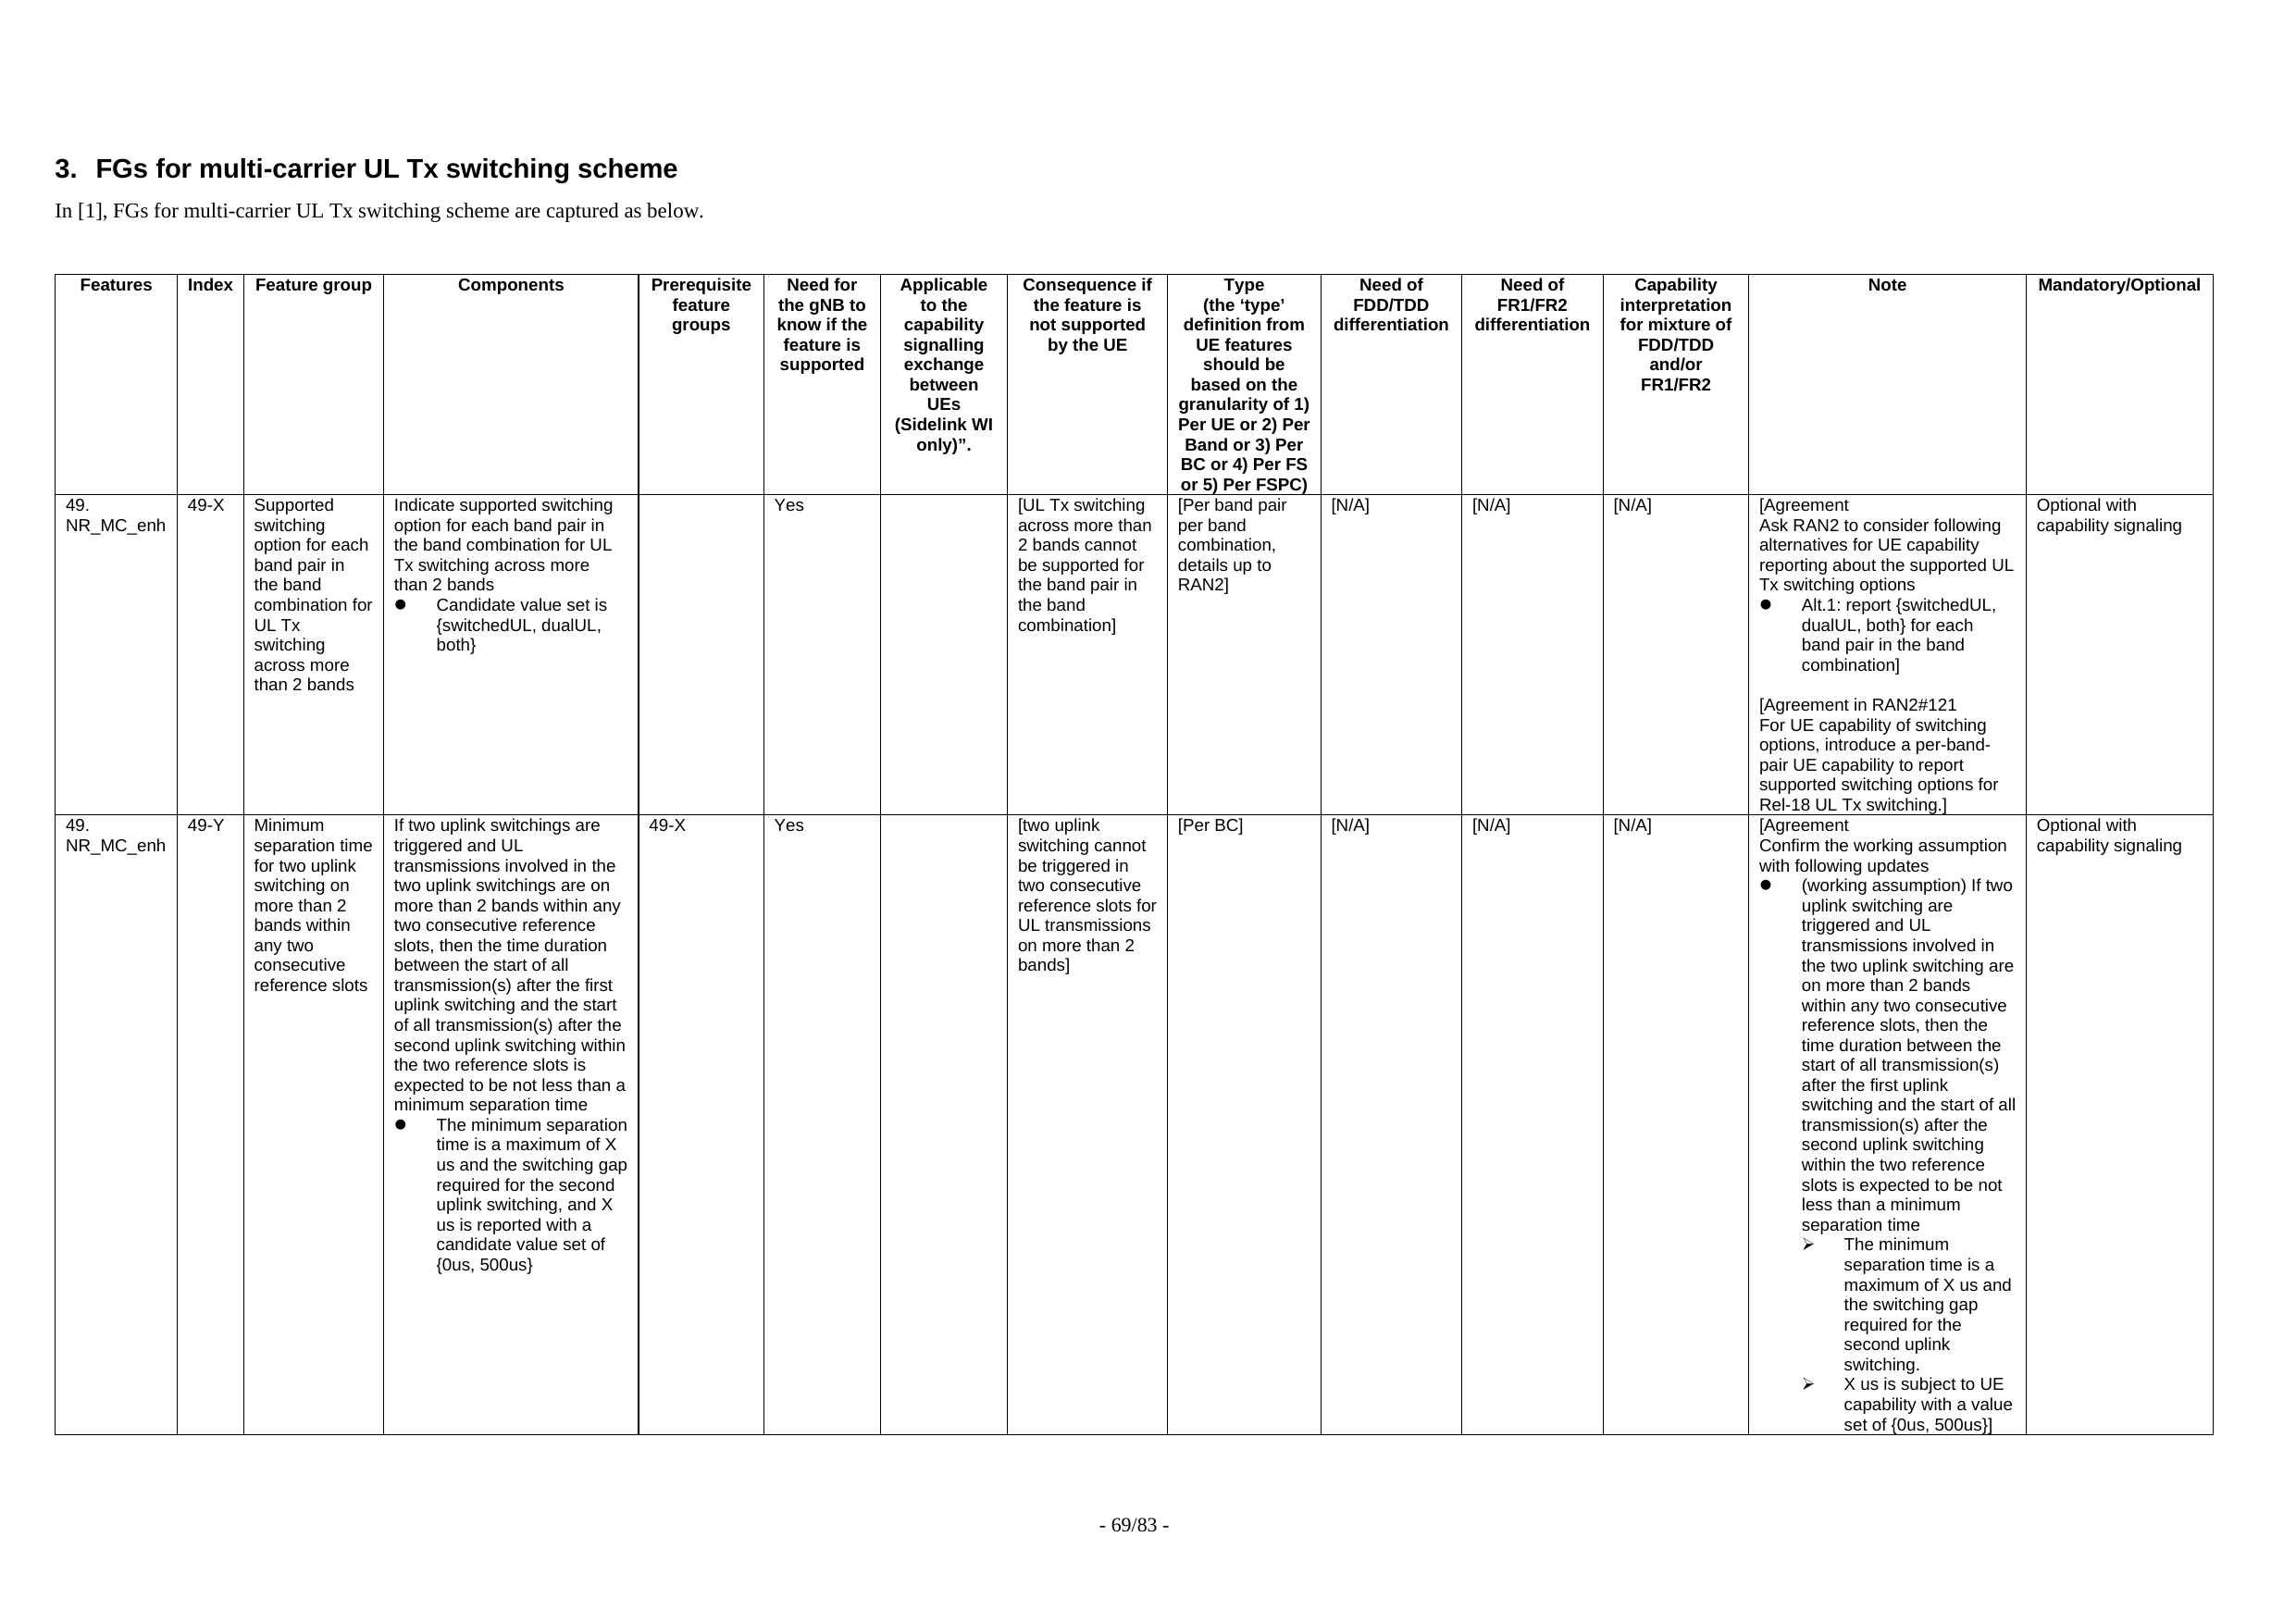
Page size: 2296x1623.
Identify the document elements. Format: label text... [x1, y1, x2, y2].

subtitle FGs for multi-carrier UL Tx switching scheme [55, 153, 2214, 184]
table_header Need of FDD/TDD differentiation [1322, 275, 1461, 494]
table_header Prerequisite feature groups [639, 275, 763, 494]
table_header Applicable to the capability signalling exchange between UEs (Sidelink WI only)”. [881, 275, 1007, 494]
table_header Mandatory/Optional [2027, 275, 2213, 494]
table_cell [N/A] [1462, 815, 1603, 1434]
table_header Need for the gNB to know if the feature is supported [764, 275, 880, 494]
table_cell [Per BC] [1168, 815, 1321, 1434]
table_cell 49. NR_MC_enh [56, 815, 177, 1434]
table_cell [881, 495, 1007, 814]
table_cell [N/A] [1604, 495, 1748, 814]
table_cell [two uplink switching cannot be triggered in two consecutive reference slots for UL transmissions on more than 2 bands] [1008, 815, 1167, 1434]
table_cell [N/A] [1604, 815, 1748, 1434]
table_header Note [1749, 275, 2026, 494]
table_header Consequence if the feature is not supported by the UE [1008, 275, 1167, 494]
table_cell [UL Tx switching across more than 2 bands cannot be supported for the band pair in the band combination] [1008, 495, 1167, 814]
table_cell [Agreement Confirm the working assumption with following updates (working assumption) If two uplink switching are triggered and UL transmissions involved in the two uplink switching are on more than 2 bands within any two consecutive reference slots, then the time duration between the start of all transmission(s) after the first uplink switching and the start of all transmission(s) after the second uplink switching within the two reference slots is expected to be not less than a minimum separation time The minimum separation time is a maximum of X us and the switching gap required for the second uplink switching. X us is subject to UE capability with a value set of {0us, 500us}] [1749, 815, 2026, 1434]
table_cell [Per band pair per band combination, details up to RAN2] [1168, 495, 1321, 814]
table_cell [Agreement Ask RAN2 to consider following alternatives for UE capability reporting about the supported UL Tx switching options Alt.1: report {switchedUL, dualUL, both} for each band pair in the band combination] [Agreement in RAN2#121 For UE capability of switching options, introduce a per-band-pair UE capability to report supported switching options for Rel-18 UL Tx switching.] [1749, 495, 2026, 814]
table_header Need of FR1/FR2 differentiation [1462, 275, 1603, 494]
table_cell [881, 815, 1007, 1434]
table_cell 49. NR_MC_enh [56, 495, 177, 814]
table_cell [639, 495, 763, 814]
table_cell [N/A] [1462, 495, 1603, 814]
table_cell Supported switching option for each band pair in the band combination for UL Tx switching across more than 2 bands [244, 495, 383, 814]
text In [1], FGs for multi-carrier UL Tx switching scheme are captured as below. [55, 198, 2214, 222]
table_header Components [384, 275, 638, 494]
table_header Capability interpretation for mixture of FDD/TDD and/or FR1/FR2 [1604, 275, 1748, 494]
table_cell Optional with capability signaling [2027, 495, 2213, 814]
table_cell Yes [764, 815, 880, 1434]
table_cell 49-X [178, 495, 243, 814]
table_cell 49-Y [178, 815, 243, 1434]
table_header Features [56, 275, 177, 494]
table_cell 49-X [639, 815, 763, 1434]
table_header Feature group [244, 275, 383, 494]
table_header Index [178, 275, 243, 494]
table_header Type (the ‘type’ definition from UE features should be based on the granularity of 1) Per UE or 2) Per Band or 3) Per BC or 4) Per FS or 5) Per FSPC) [1168, 275, 1321, 494]
table_cell Indicate supported switching option for each band pair in the band combination for UL Tx switching across more than 2 bands Candidate value set is {switchedUL, dualUL, both} [384, 495, 638, 814]
table_cell If two uplink switchings are triggered and UL transmissions involved in the two uplink switchings are on more than 2 bands within any two consecutive reference slots, then the time duration between the start of all transmission(s) after the first uplink switching and the start of all transmission(s) after the second uplink switching within the two reference slots is expected to be not less than a minimum separation time The minimum separation time is a maximum of X us and the switching gap required for the second uplink switching, and X us is reported with a candidate value set of {0us, 500us} [384, 815, 638, 1434]
table_cell [N/A] [1322, 815, 1461, 1434]
table_cell Yes [764, 495, 880, 814]
table_cell Optional with capability signaling [2027, 815, 2213, 1434]
table_cell Minimum separation time for two uplink switching on more than 2 bands within any two consecutive reference slots [244, 815, 383, 1434]
table_cell [N/A] [1322, 495, 1461, 814]
